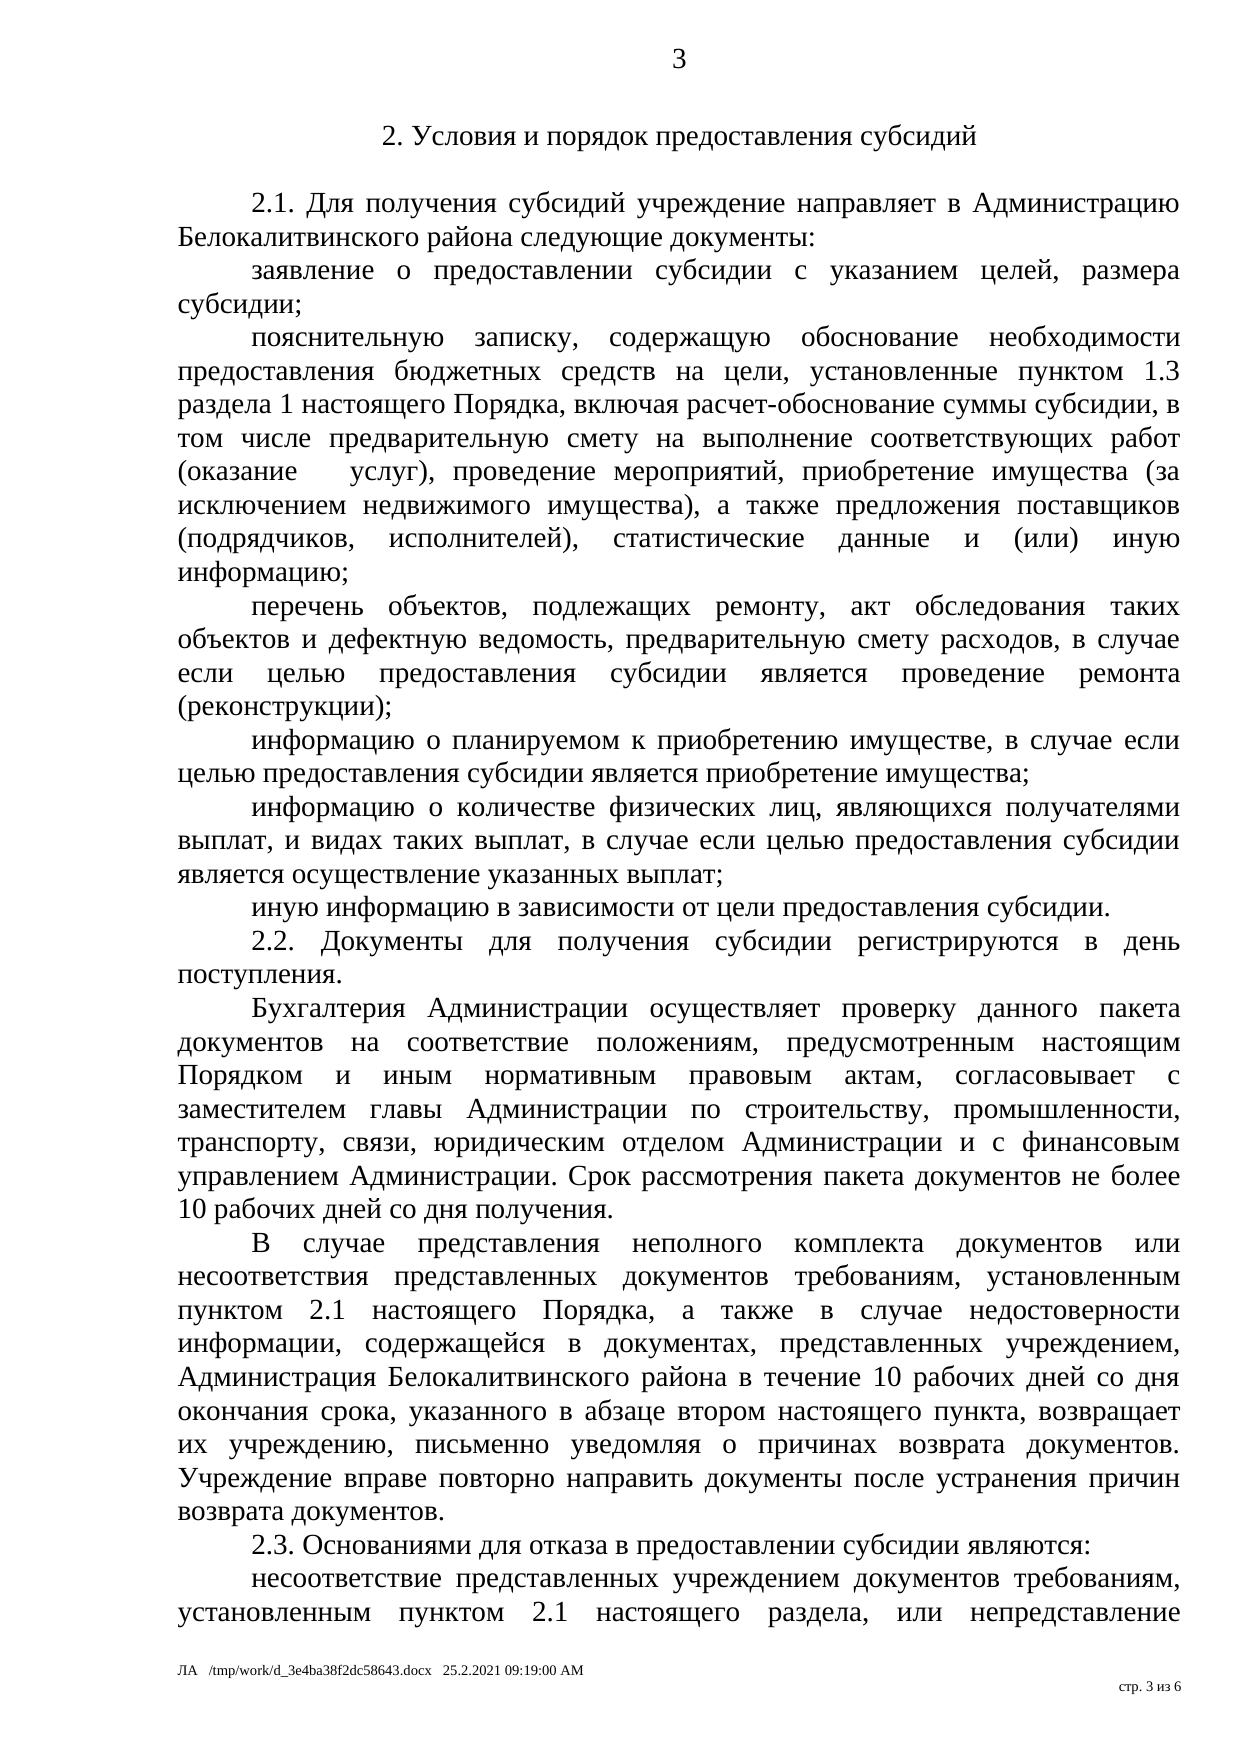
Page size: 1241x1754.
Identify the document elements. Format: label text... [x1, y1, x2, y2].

text 2.2. Документы для получения субсидии регистрируются в день поступления. [177, 923, 1181, 990]
text 2.1. Для получения субсидий учреждение направляет в Администрацию Белокалитвинского района следующие документы: [177, 185, 1181, 252]
text заявление о предоставлении субсидии с указанием целей, размера субсидии; [177, 252, 1181, 319]
text В случае представления неполного комплекта документов или несоответствия представленных документов требованиям, установленным пунктом 2.1 настоящего Порядка, а также в случае недостоверности информации, содержащейся в документах, представленных учреждением, Администрация Белокалитвинского района в течение 10 рабочих дней со дня окончания срока, указанного в абзаце втором настоящего пункта, возвращает их учреждению, письменно уведомляя о причинах возврата документов. Учреждение вправе повторно направить документы после устранения причин возврата документов. [177, 1225, 1181, 1527]
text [177, 1560, 1181, 1627]
text информацию о планируемом к приобретению имуществе, в случае если целью предоставления субсидии является приобретение имущества; [177, 722, 1181, 789]
text 2.3. Основаниями для отказа в предоставлении субсидии являются: [177, 1527, 1181, 1560]
list 2. Условия и порядок предоставления субсидий [177, 118, 1181, 152]
text перечень объектов, подлежащих ремонту, акт обследования таких объектов и дефектную ведомость, предварительную смету расходов, в случае если целью предоставления субсидии является проведение ремонта (реконструкции); [177, 588, 1181, 722]
text информацию о количестве физических лиц, являющихся получателями выплат, и видах таких выплат, в случае если целью предоставления субсидии является осуществление указанных выплат; [177, 789, 1181, 889]
text иную информацию в зависимости от цели предоставления субсидии. [177, 889, 1181, 923]
text Бухгалтерия Администрации осуществляет проверку данного пакета документов на соответствие положениям, предусмотренным настоящим Порядком и иным нормативным правовым актам, согласовывает с заместителем главы Администрации по строительству, промышленности, транспорту, связи, юридическим отделом Администрации и с финансовым управлением Администрации. Срок рассмотрения пакета документов не более 10 рабочих дней со дня получения. [177, 990, 1181, 1225]
text пояснительную записку, содержащую обоснование необходимости предоставления бюджетных средств на цели, установленные пунктом 1.3 раздела 1 настоящего Порядка, включая расчет-обоснование суммы субсидии, в том числе предварительную смету на выполнение соответствующих работ (оказание услуг), проведение мероприятий, приобретение имущества (за исключением недвижимого имущества), а также предложения поставщиков (подрядчиков, исполнителей), статистические данные и (или) иную информацию; [177, 319, 1181, 588]
